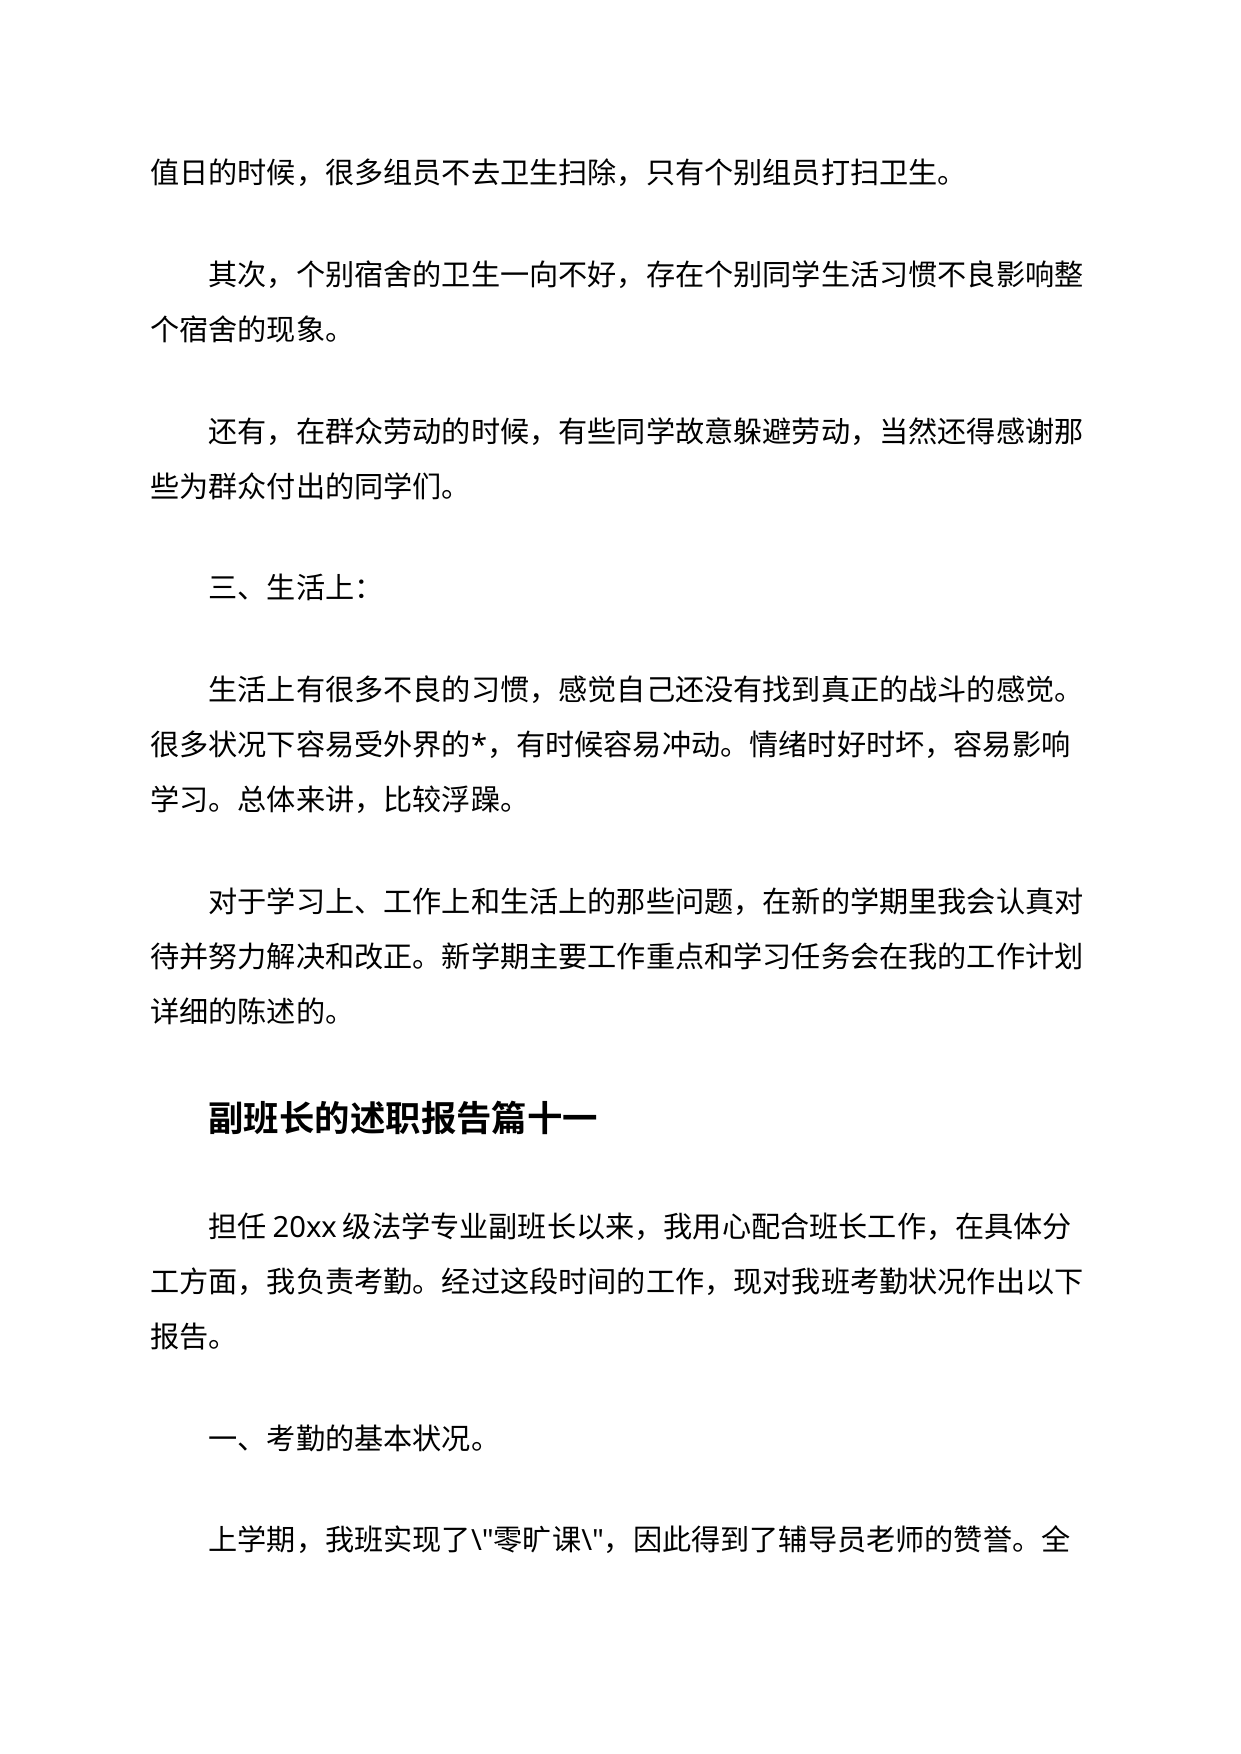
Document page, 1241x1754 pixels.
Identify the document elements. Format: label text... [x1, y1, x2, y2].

text 还有，在群众劳动的时候，有些同学故意躲避劳动，当然还得感谢那些为群众付出的同学们。 [150, 408, 1090, 506]
text 一、考勤的基本状况。 [150, 1415, 1090, 1457]
text 三、生活上： [150, 565, 1090, 607]
text 对于学习上、工作上和生活上的那些问题，在新的学期里我会认真对待并努力解决和改正。新学期主要工作重点和学习任务会在我的工作计划详细的陈述的。 [150, 878, 1090, 1031]
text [150, 1517, 1090, 1559]
text 生活上有很多不良的习惯，感觉自己还没有找到真正的战斗的感觉。很多状况下容易受外界的*，有时候容易冲动。情绪时好时坏，容易影响学习。总体来讲，比较浮躁。 [150, 667, 1090, 819]
text 副班长的述职报告篇十一 [150, 1090, 1090, 1141]
text 担任20xx级法学专业副班长以来，我用心配合班长工作，在具体分工方面，我负责考勤。经过这段时间的工作，现对我班考勤状况作出以下报告。 [150, 1203, 1090, 1356]
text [150, 150, 1090, 192]
text 其次，个别宿舍的卫生一向不好，存在个别同学生活习惯不良影响整个宿舍的现象。 [150, 252, 1090, 349]
